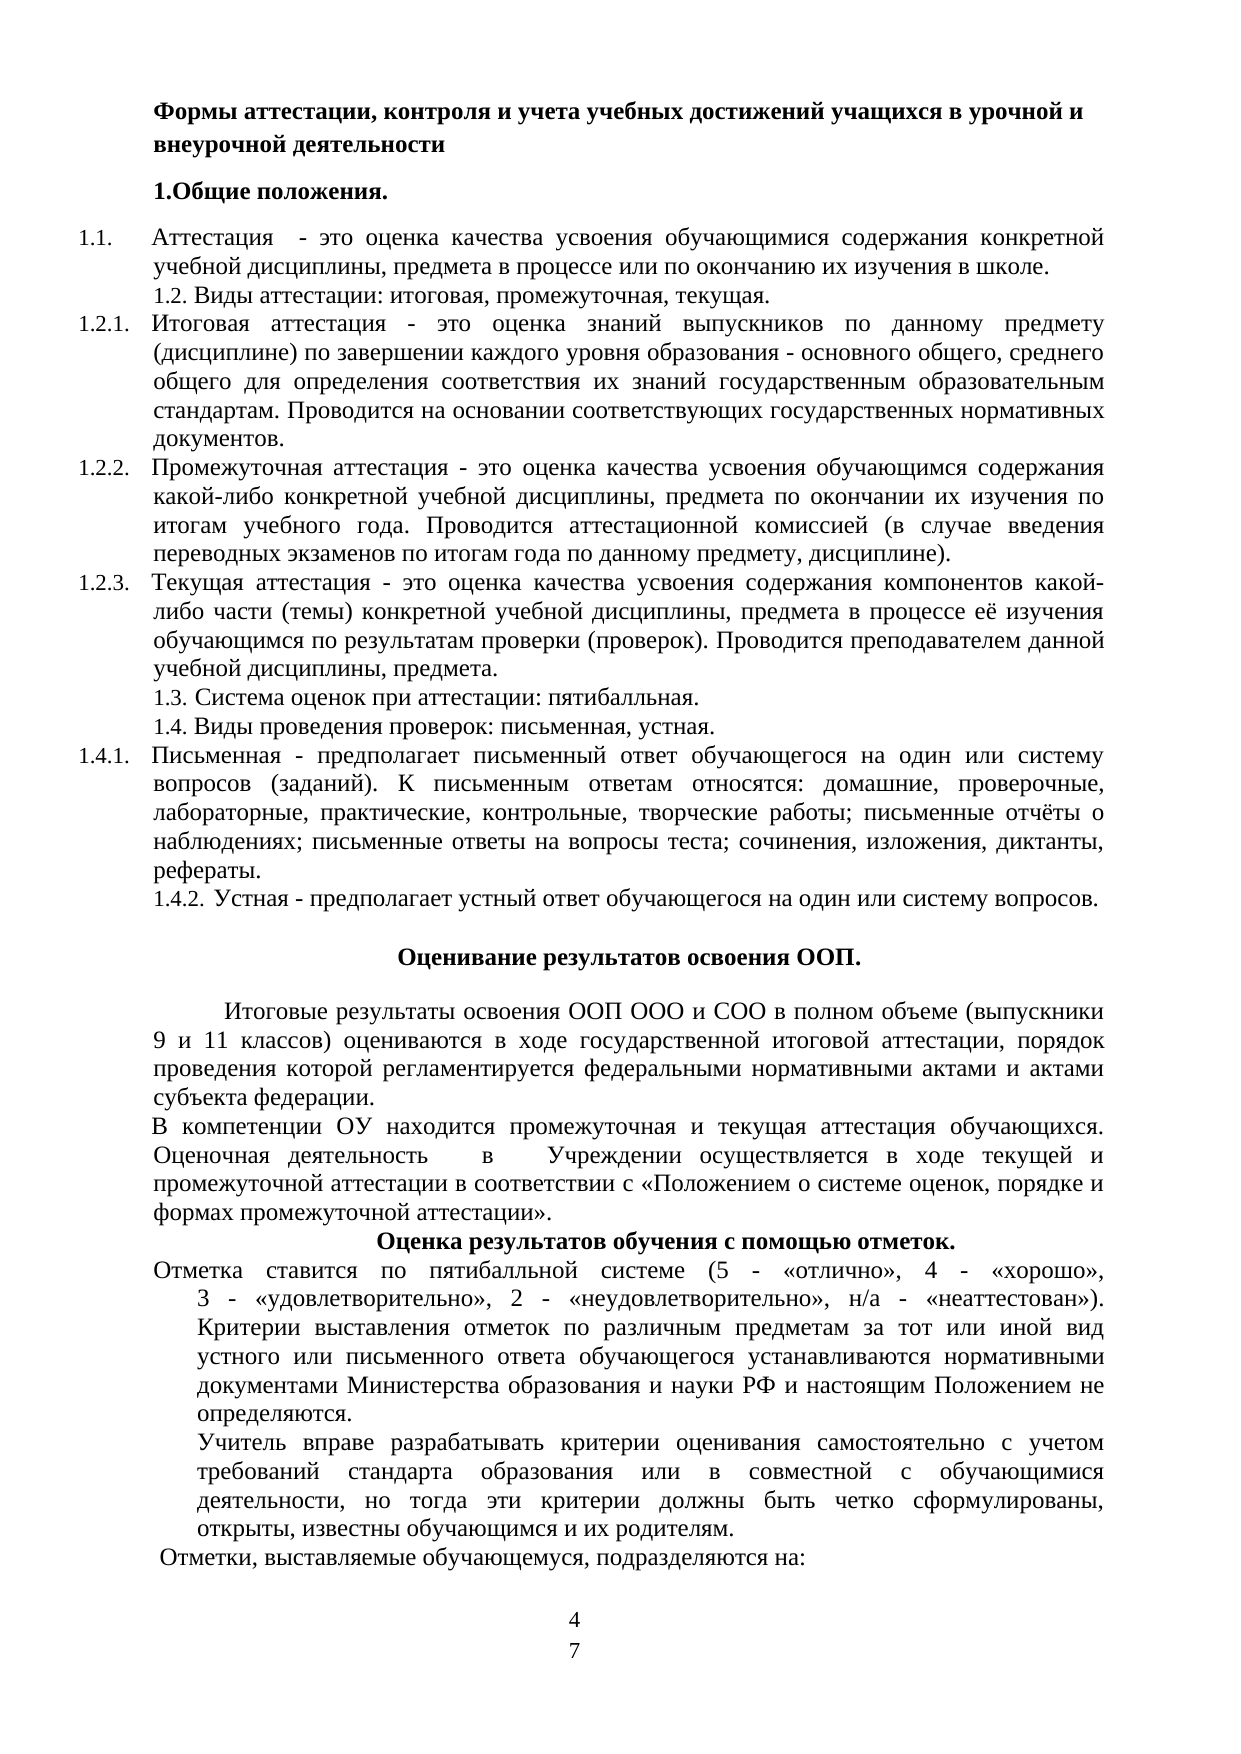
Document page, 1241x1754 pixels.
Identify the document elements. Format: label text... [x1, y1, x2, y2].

text 1.Общие положения. [153, 176, 1105, 204]
text В компетенции ОУ находится промежуточная и текущая аттестация обучающихся. Оценочная деятельность в Учреждении осуществляется в ходе текущей и промежуточной аттестации в соответствии с «Положением о системе оценок, порядке и формах промежуточной аттестации». [151, 1111, 1105, 1226]
text Отметка ставится по пятибалльной системе (5 - «отлично», 4 - «хорошо», 3 - «удовлетворительно», 2 - «неудовлетворительно», н/а - «неаттестован»). Критерии выставления отметок по различным предметам за тот или иной вид устного или письменного ответа обучающегося устанавливаются нормативными документами Министерства образования и науки РФ и настоящим Положением не определяются. [153, 1255, 1105, 1427]
list Текущая аттестация - это оценка качества усвоения содержания компонентов какой-либо части (темы) конкретной учебной дисциплины, предмета в процессе её изучения обучающимся по результатам проверки (проверок). Проводится преподавателем данной учебной дисциплины, предмета. [78, 567, 1105, 682]
list Виды проведения проверок: письменная, устная. [153, 711, 1107, 740]
text Итоговые результаты освоения ООП ООО и СОО в полном объеме (выпускники 9 и 11 классов) оцениваются в ходе государственной итоговой аттестации, порядок проведения которой регламентируется федеральными нормативными актами и актами субъекта федерации. [153, 996, 1105, 1111]
list Виды аттестации: итоговая, промежуточная, текущая. [153, 280, 1107, 308]
list Система оценок при аттестации: пятибалльная. [153, 682, 1107, 711]
text Отметки, выставляемые обучающемуся, подразделяются на: [159, 1542, 1107, 1571]
list Итоговая аттестация - это оценка знаний выпускников по данному предмету (дисциплине) по завершении каждого уровня образования - основного общего, среднего общего для определения соответствия их знаний государственным образовательным стандартам. Проводится на основании соответствующих государственных нормативных документов. [78, 308, 1105, 452]
text Формы аттестации, контроля и учета учебных достижений учащихся в урочной и внеурочной деятельности [153, 96, 1105, 158]
list Письменная - предполагает письменный ответ обучающегося на один или систему вопросов (заданий). К письменным ответам относятся: домашние, проверочные, лабораторные, практические, контрольные, творческие работы; письменные отчёты о наблюдениях; письменные ответы на вопросы теста; сочинения, изложения, диктанты, рефераты. [78, 740, 1105, 883]
text Оценивание результатов освоения ООП. [151, 942, 1107, 970]
text Оценка результатов обучения с помощью отметок. [151, 1226, 1107, 1255]
text Учитель вправе разрабатывать критерии оценивания самостоятельно с учетом требований стандарта образования или в совместной с обучающимися деятельности, но тогда эти критерии должны быть четко сформулированы, открыты, известны обучающимся и их родителям. [197, 1427, 1105, 1542]
list Аттестация - это оценка качества усвоения обучающимися содержания конкретной учебной дисциплины, предмета в процессе или по окончанию их изучения в школе. [78, 222, 1105, 280]
list Устная - предполагает устный ответ обучающегося на один или систему вопросов. [153, 883, 1107, 912]
list Промежуточная аттестация - это оценка качества усвоения обучающимся содержания какой-либо конкретной учебной дисциплины, предмета по окончании их изучения по итогам учебного года. Проводится аттестационной комиссией (в случае введения переводных экзаменов по итогам года по данному предмету, дисциплине). [78, 452, 1105, 567]
